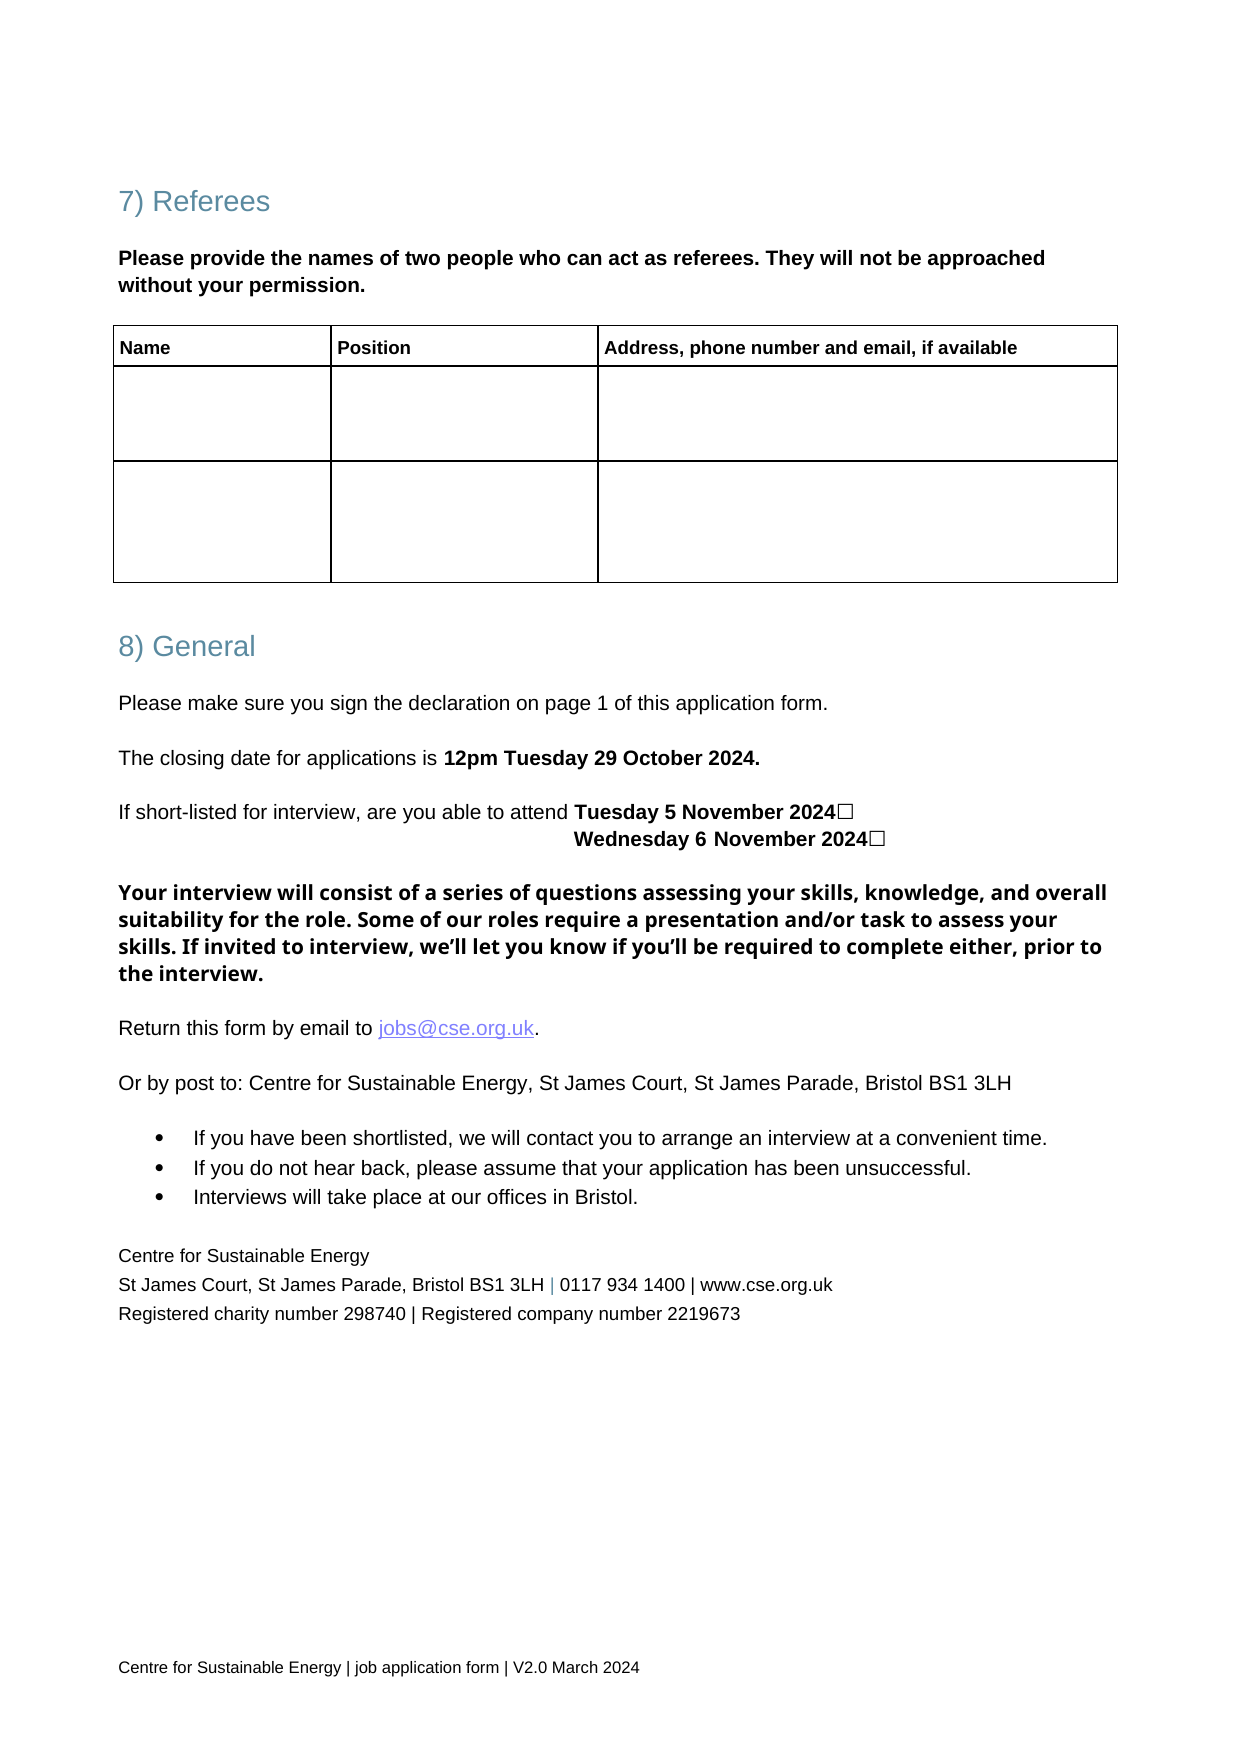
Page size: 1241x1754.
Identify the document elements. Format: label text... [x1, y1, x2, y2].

table_header Position [332, 326, 597, 365]
list Interviews will take place at our offices in Bristol. [156, 1181, 1122, 1210]
text Centre for Sustainable Energy [118, 1239, 1122, 1268]
text Wednesday 6 November 2024☐ [118, 824, 1122, 852]
text If short-listed for interview, are you able to attend Tuesday 5 November 2024☐ [118, 797, 1122, 824]
text Or by post to: Centre for Sustainable Energy, St James Court, St James Parade, Bristol BS1 3LH [118, 1068, 1122, 1095]
table_cell [599, 367, 1117, 460]
text Your interview will consist of a series of questions assessing your skills, knowledge, and overall suitability for the role. Some of our roles require a presentation and/or task to assess your skills. If invited to interview, we’ll let you know if you’ll be required to complete either, prior to the interview. [118, 879, 1122, 987]
text 8) General [137, 635, 1122, 662]
table_cell [114, 367, 330, 460]
table_header Name [114, 326, 330, 365]
table_cell [332, 462, 597, 582]
list If you have been shortlisted, we will contact you to arrange an interview at a convenient time. [156, 1122, 1122, 1152]
text Return this form by email to jobs@cse.org.uk. [118, 1014, 1122, 1041]
list If you do not hear back, please assume that your application has been unsuccessful. [156, 1152, 1122, 1181]
table_cell [599, 462, 1117, 582]
text Please make sure you sign the declaration on page 1 of this application form. [118, 689, 1122, 716]
text Registered charity number 298740 | Registered company number 2219673 [118, 1297, 1122, 1327]
text St James Court, St James Parade, Bristol BS1 3LH | 0117 934 1400 | www.cse.org.uk [118, 1268, 1122, 1297]
table_cell [332, 367, 597, 460]
table_cell [114, 462, 330, 582]
text 7) Referees [137, 190, 1122, 217]
text Please provide the names of two people who can act as referees. They will not be approached without your permission. [118, 244, 1122, 298]
table_header Address, phone number and email, if available [599, 326, 1117, 365]
text The closing date for applications is 12pm Tuesday 29 October 2024. [118, 743, 1122, 770]
